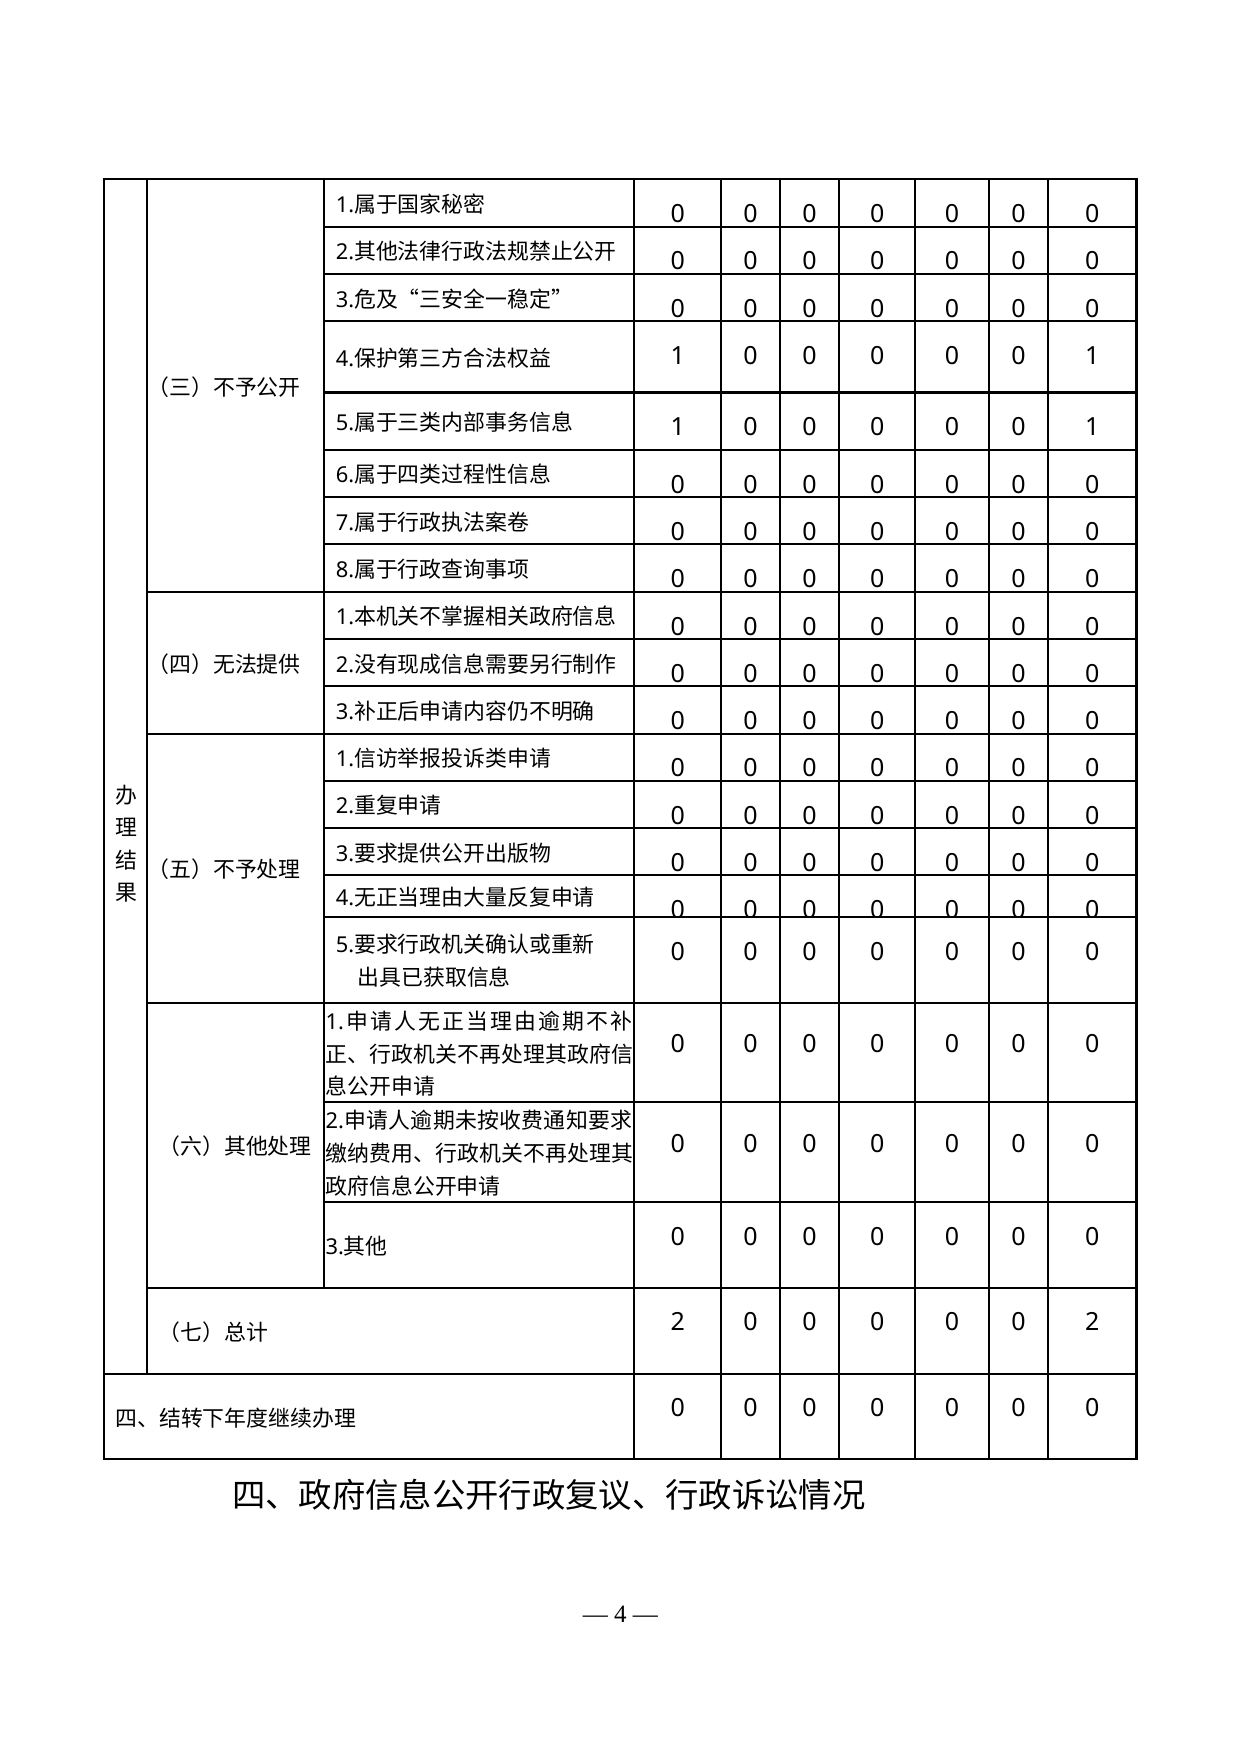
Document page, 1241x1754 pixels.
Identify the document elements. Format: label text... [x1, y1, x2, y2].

table_cell 0 [840, 394, 914, 449]
table_cell 0 [722, 782, 779, 827]
table_cell 0 [840, 876, 914, 916]
table_cell 0 [916, 1103, 988, 1201]
table_cell 1 [1049, 322, 1135, 391]
table_cell 0 [722, 498, 779, 543]
table_cell 0 [635, 876, 720, 916]
table_cell 0 [635, 735, 720, 780]
table_cell 0 [722, 593, 779, 638]
table_cell 5.属于三类内部事务信息 [325, 394, 633, 449]
table_cell 0 [840, 1289, 914, 1372]
table_cell 0 [990, 640, 1047, 685]
table_cell 1 [635, 322, 720, 391]
table_cell 0 [990, 322, 1047, 391]
table_cell 0 [1049, 1103, 1135, 1201]
table_cell 3.要求提供公开出版物 [325, 829, 633, 874]
table_cell 0 [916, 782, 988, 827]
table_cell 0 [722, 545, 779, 591]
table_cell 0 [916, 918, 988, 1002]
table_cell 0 [990, 1375, 1047, 1458]
table_cell （五）不予处理 [148, 735, 323, 1002]
table_cell 0 [990, 275, 1047, 320]
table_cell 0 [781, 640, 838, 685]
table_cell 0 [990, 687, 1047, 732]
table_cell 0 [781, 735, 838, 780]
table_cell 0 [840, 782, 914, 827]
table_cell 0 [990, 782, 1047, 827]
table_cell 0 [916, 322, 988, 391]
table_cell 0 [990, 180, 1047, 226]
table_cell 0 [1049, 451, 1135, 496]
table_cell 0 [1049, 782, 1135, 827]
table_cell 0 [781, 545, 838, 591]
table_cell 0 [781, 1004, 838, 1101]
table_cell 0 [916, 275, 988, 320]
table_cell 0 [781, 275, 838, 320]
table_cell 0 [916, 640, 988, 685]
table_cell 0 [840, 275, 914, 320]
table_cell 0 [635, 593, 720, 638]
text 四、政府信息公开行政复议、行政诉讼情况 [165, 1460, 1075, 1525]
table_cell 0 [1049, 228, 1135, 273]
table_cell 0 [840, 1375, 914, 1458]
table_cell 0 [990, 545, 1047, 591]
table_cell 0 [840, 322, 914, 391]
table_cell 0 [722, 1004, 779, 1101]
table_cell 四、结转下年度继续办理 [105, 1375, 633, 1458]
table_cell 0 [840, 451, 914, 496]
table_cell 0 [840, 228, 914, 273]
table_cell 0 [1049, 640, 1135, 685]
table_cell 1.本机关不掌握相关政府信息 [325, 593, 633, 638]
table_cell 0 [990, 1203, 1047, 1287]
table_cell 0 [781, 687, 838, 732]
table_cell 0 [781, 228, 838, 273]
table_cell 0 [1049, 180, 1135, 226]
table_cell 0 [990, 1289, 1047, 1372]
table_cell 0 [722, 180, 779, 226]
table_cell 0 [990, 498, 1047, 543]
table_cell 0 [1049, 687, 1135, 732]
table_cell 0 [916, 687, 988, 732]
table_cell 0 [635, 1203, 720, 1287]
table_cell 8.属于行政查询事项 [325, 545, 633, 591]
table_cell 0 [781, 1375, 838, 1458]
table_cell （六）其他处理 [148, 1004, 323, 1287]
table_cell （三）不予公开 [148, 180, 323, 591]
table_cell 0 [635, 498, 720, 543]
table_cell 0 [840, 735, 914, 780]
table_cell 0 [635, 275, 720, 320]
table_cell 0 [781, 394, 838, 449]
table_cell 3.其他 [325, 1203, 633, 1287]
table_cell 0 [1049, 829, 1135, 874]
table_cell 0 [1049, 876, 1135, 916]
table_cell 0 [1049, 1375, 1135, 1458]
table_cell 0 [781, 1203, 838, 1287]
table_cell 0 [781, 498, 838, 543]
table_cell 0 [781, 180, 838, 226]
table_cell 0 [840, 918, 914, 1002]
table_cell 0 [990, 876, 1047, 916]
table_cell 2.没有现成信息需要另行制作 [325, 640, 633, 685]
table_cell 0 [722, 1203, 779, 1287]
table_cell （四）无法提供 [148, 593, 323, 732]
table_cell 0 [781, 322, 838, 391]
table_cell 0 [635, 1004, 720, 1101]
table_cell 0 [916, 593, 988, 638]
table_cell 4.无正当理由大量反复申请 [325, 876, 633, 916]
table_cell 0 [1049, 1004, 1135, 1101]
table_cell 0 [990, 918, 1047, 1002]
table_cell 0 [840, 1203, 914, 1287]
table_cell 0 [916, 829, 988, 874]
table_cell 1.信访举报投诉类申请 [325, 735, 633, 780]
table_cell 2 [635, 1289, 720, 1372]
table_cell 0 [840, 498, 914, 543]
table_cell 0 [916, 876, 988, 916]
table_cell 0 [722, 829, 779, 874]
table_cell （七）总计 [148, 1289, 633, 1372]
table_cell 0 [722, 1103, 779, 1201]
table_cell 0 [1049, 918, 1135, 1002]
table_cell 0 [916, 1004, 988, 1101]
table_cell 0 [990, 394, 1047, 449]
table_cell 0 [781, 1103, 838, 1201]
table_cell 0 [722, 876, 779, 916]
table_cell 0 [722, 275, 779, 320]
table_cell 0 [840, 180, 914, 226]
table_cell 0 [1049, 593, 1135, 638]
table_cell 0 [781, 829, 838, 874]
table_cell 0 [635, 228, 720, 273]
table_cell 0 [635, 451, 720, 496]
table_cell 0 [722, 322, 779, 391]
table_cell 0 [990, 228, 1047, 273]
table_cell 5.要求行政机关确认或重新 出具已获取信息 [325, 918, 633, 1002]
table_cell 1.申请人无正当理由逾期不补正、行政机关不再处理其政府信息公开申请 [325, 1004, 633, 1101]
table_cell 0 [840, 1103, 914, 1201]
table_cell 0 [1049, 1203, 1135, 1287]
table_cell 0 [722, 228, 779, 273]
table_cell 0 [916, 451, 988, 496]
table_cell 6.属于四类过程性信息 [325, 451, 633, 496]
table_cell 0 [635, 918, 720, 1002]
table_cell 0 [781, 451, 838, 496]
table_cell 0 [781, 782, 838, 827]
table_cell 0 [781, 918, 838, 1002]
table_cell 0 [1049, 498, 1135, 543]
table_cell 0 [916, 1289, 988, 1372]
table_cell 0 [990, 735, 1047, 780]
table_cell 0 [635, 640, 720, 685]
table_cell 0 [635, 180, 720, 226]
table_cell 2.重复申请 [325, 782, 633, 827]
table_cell 0 [635, 782, 720, 827]
table_cell 4.保护第三方合法权益 [325, 322, 633, 391]
table_cell 0 [840, 640, 914, 685]
table_cell 0 [990, 1004, 1047, 1101]
table_cell 0 [916, 180, 988, 226]
table_cell 0 [840, 687, 914, 732]
table_cell 0 [990, 829, 1047, 874]
table_cell 0 [781, 876, 838, 916]
table_cell 0 [1049, 545, 1135, 591]
table_cell 0 [722, 735, 779, 780]
table_cell 0 [916, 1203, 988, 1287]
table_cell 0 [722, 1289, 779, 1372]
table_cell 0 [840, 829, 914, 874]
table_cell 0 [990, 451, 1047, 496]
table_cell 1 [635, 394, 720, 449]
table_cell 0 [635, 1375, 720, 1458]
table_cell 2 [1049, 1289, 1135, 1372]
table_cell 0 [916, 545, 988, 591]
table_cell 0 [916, 735, 988, 780]
table_cell 3.补正后申请内容仍不明确 [325, 687, 633, 732]
table_cell 0 [635, 829, 720, 874]
table_cell 0 [990, 1103, 1047, 1201]
table_cell 0 [916, 1375, 988, 1458]
table_cell 0 [840, 1004, 914, 1101]
table_cell 3.危及“三安全一稳定” [325, 275, 633, 320]
table_cell 7.属于行政执法案卷 [325, 498, 633, 543]
table_cell 0 [781, 593, 838, 638]
table_cell 0 [840, 545, 914, 591]
table_cell 0 [916, 394, 988, 449]
table_cell 0 [635, 1103, 720, 1201]
table_cell 0 [722, 1375, 779, 1458]
table_cell 0 [1049, 275, 1135, 320]
table_cell 0 [781, 1289, 838, 1372]
table_cell 0 [722, 687, 779, 732]
table_cell 0 [722, 918, 779, 1002]
table_cell 0 [916, 498, 988, 543]
table_cell 0 [635, 545, 720, 591]
table_cell 0 [722, 394, 779, 449]
table_cell 0 [916, 228, 988, 273]
table_cell 0 [635, 687, 720, 732]
table_cell 0 [990, 593, 1047, 638]
table_cell 2.其他法律行政法规禁止公开 [325, 228, 633, 273]
table_cell 1.属于国家秘密 [325, 180, 633, 226]
table_cell 0 [722, 640, 779, 685]
table_cell 0 [840, 593, 914, 638]
table_cell 1 [1049, 394, 1135, 449]
table_cell 0 [1049, 735, 1135, 780]
table_cell 0 [722, 451, 779, 496]
table_cell 2.申请人逾期未按收费通知要求缴纳费用、行政机关不再处理其政府信息公开申请 [325, 1103, 633, 1201]
